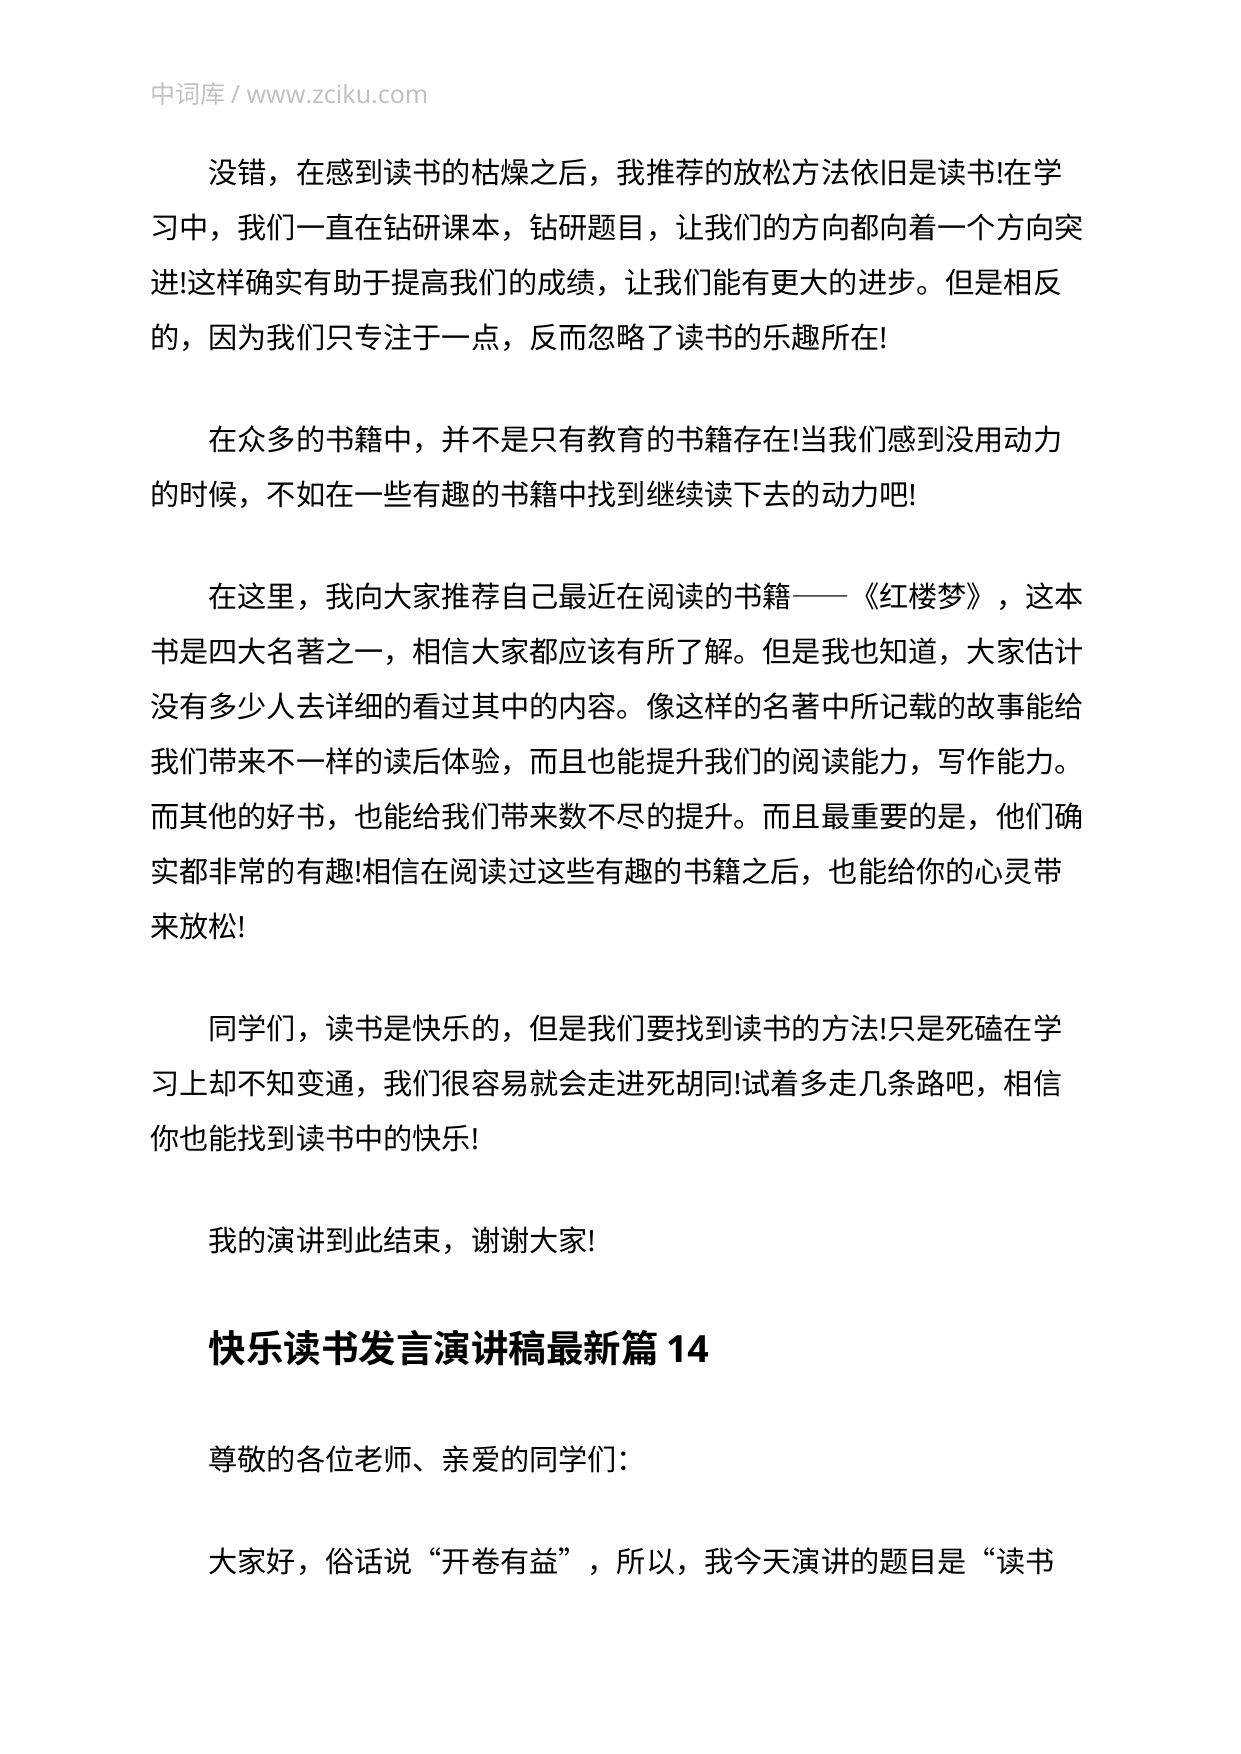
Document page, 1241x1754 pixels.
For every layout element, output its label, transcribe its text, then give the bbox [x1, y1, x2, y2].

text 尊敬的各位老师、亲爱的同学们： [150, 1437, 1090, 1479]
text 在众多的书籍中，并不是只有教育的书籍存在!当我们感到没用动力的时候，不如在一些有趣的书籍中找到继续读下去的动力吧! [150, 417, 1090, 514]
text 同学们，读书是快乐的，但是我们要找到读书的方法!只是死磕在学习上却不知变通，我们很容易就会走进死胡同!试着多走几条路吧，相信你也能找到读书中的快乐! [150, 1005, 1090, 1158]
text 快乐读书发言演讲稿最新篇14 [150, 1319, 1090, 1374]
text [150, 1539, 1090, 1581]
text 没错，在感到读书的枯燥之后，我推荐的放松方法依旧是读书!在学习中，我们一直在钻研课本，钻研题目，让我们的方向都向着一个方向突进!这样确实有助于提高我们的成绩，让我们能有更大的进步。但是相反的，因为我们只专注于一点，反而忽略了读书的乐趣所在! [150, 150, 1090, 357]
text 我的演讲到此结束，谢谢大家! [150, 1217, 1090, 1260]
text 在这里，我向大家推荐自己最近在阅读的书籍——《红楼梦》，这本书是四大名著之一，相信大家都应该有所了解。但是我也知道，大家估计没有多少人去详细的看过其中的内容。像这样的名著中所记载的故事能给我们带来不一样的读后体验，而且也能提升我们的阅读能力，写作能力。而其他的好书，也能给我们带来数不尽的提升。而且最重要的是，他们确实都非常的有趣!相信在阅读过这些有趣的书籍之后，也能给你的心灵带来放松! [150, 574, 1090, 946]
